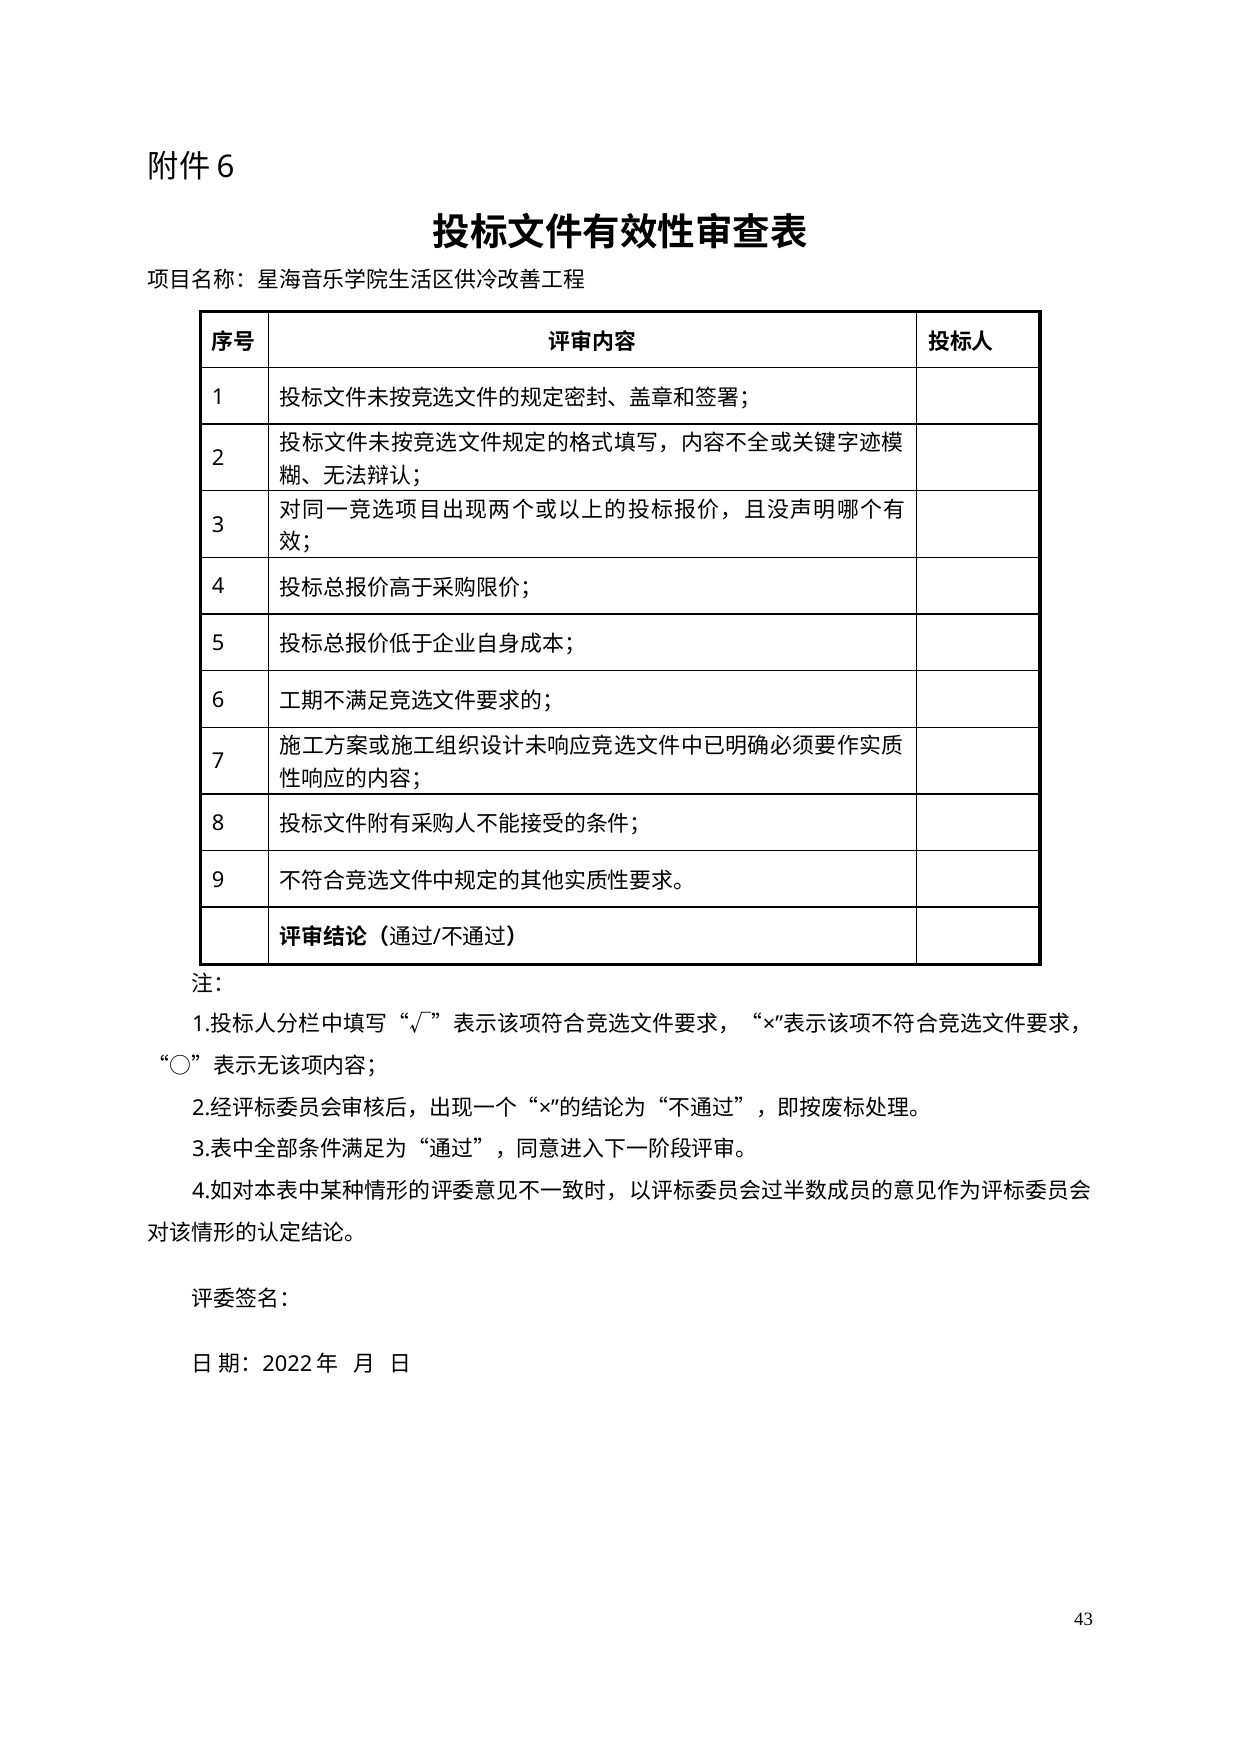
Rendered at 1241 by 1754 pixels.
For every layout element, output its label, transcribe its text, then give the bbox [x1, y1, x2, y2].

table_cell 8 [202, 795, 268, 849]
table_cell [917, 671, 1038, 726]
table_cell 工期不满足竞选文件要求的； [269, 671, 916, 726]
table_cell 3 [202, 491, 268, 556]
text 日 期：2022年 月 日 [191, 1346, 1092, 1378]
list 如对本表中某种情形的评委意见不一致时，以评标委员会过半数成员的意见作为评标委员会对该情形的认定结论。 [148, 1165, 1092, 1248]
table_cell 对同一竞选项目出现两个或以上的投标报价，且没声明哪个有效； [269, 491, 916, 556]
text 投标文件有效性审查表 [148, 197, 1092, 262]
table_cell [917, 851, 1038, 906]
table_cell [917, 615, 1038, 670]
list 投标人分栏中填写“√”表示该项符合竞选文件要求，“×”表示该项不符合竞选文件要求，“○”表示无该项内容； [148, 998, 1092, 1082]
table_cell [917, 558, 1038, 613]
table_cell 施工方案或施工组织设计未响应竞选文件中已明确必须要作实质性响应的内容； [269, 728, 916, 793]
table_cell 2 [202, 425, 268, 490]
table_cell 4 [202, 558, 268, 613]
table_header 序号 [202, 313, 268, 367]
table_cell 9 [202, 851, 268, 906]
table_cell [202, 908, 268, 963]
table_cell [917, 491, 1038, 556]
table_cell [917, 368, 1038, 423]
table_cell [917, 908, 1038, 963]
list 经评标委员会审核后，出现一个“×”的结论为“不通过”，即按废标处理。 [148, 1082, 1092, 1123]
table_header 评审内容 [269, 313, 916, 367]
table_cell 投标总报价高于采购限价； [269, 558, 916, 613]
table_cell [917, 728, 1038, 793]
table_cell [917, 795, 1038, 849]
table_cell 投标文件附有采购人不能接受的条件； [269, 795, 916, 849]
table_cell [917, 425, 1038, 490]
table_cell 5 [202, 615, 268, 670]
table_cell 投标文件未按竞选文件的规定密封、盖章和签署； [269, 368, 916, 423]
text 附件6 [148, 132, 1092, 197]
table_cell 不符合竞选文件中规定的其他实质性要求。 [269, 851, 916, 906]
list 表中全部条件满足为“通过”，同意进入下一阶段评审。 [148, 1123, 1092, 1165]
table_cell 1 [202, 368, 268, 423]
table_cell 投标文件未按竞选文件规定的格式填写，内容不全或关键字迹模糊、无法辩认； [269, 425, 916, 490]
text 评委签名： [191, 1281, 1092, 1313]
table_cell 评审结论（通过/不通过） [269, 908, 916, 963]
text 项目名称：星海音乐学院生活区供冷改善工程 [148, 262, 1092, 294]
text 注： [148, 966, 1092, 998]
table_cell 投标总报价低于企业自身成本； [269, 615, 916, 670]
table_cell 6 [202, 671, 268, 726]
table_header 投标人 [917, 313, 1038, 367]
table_cell 7 [202, 728, 268, 793]
